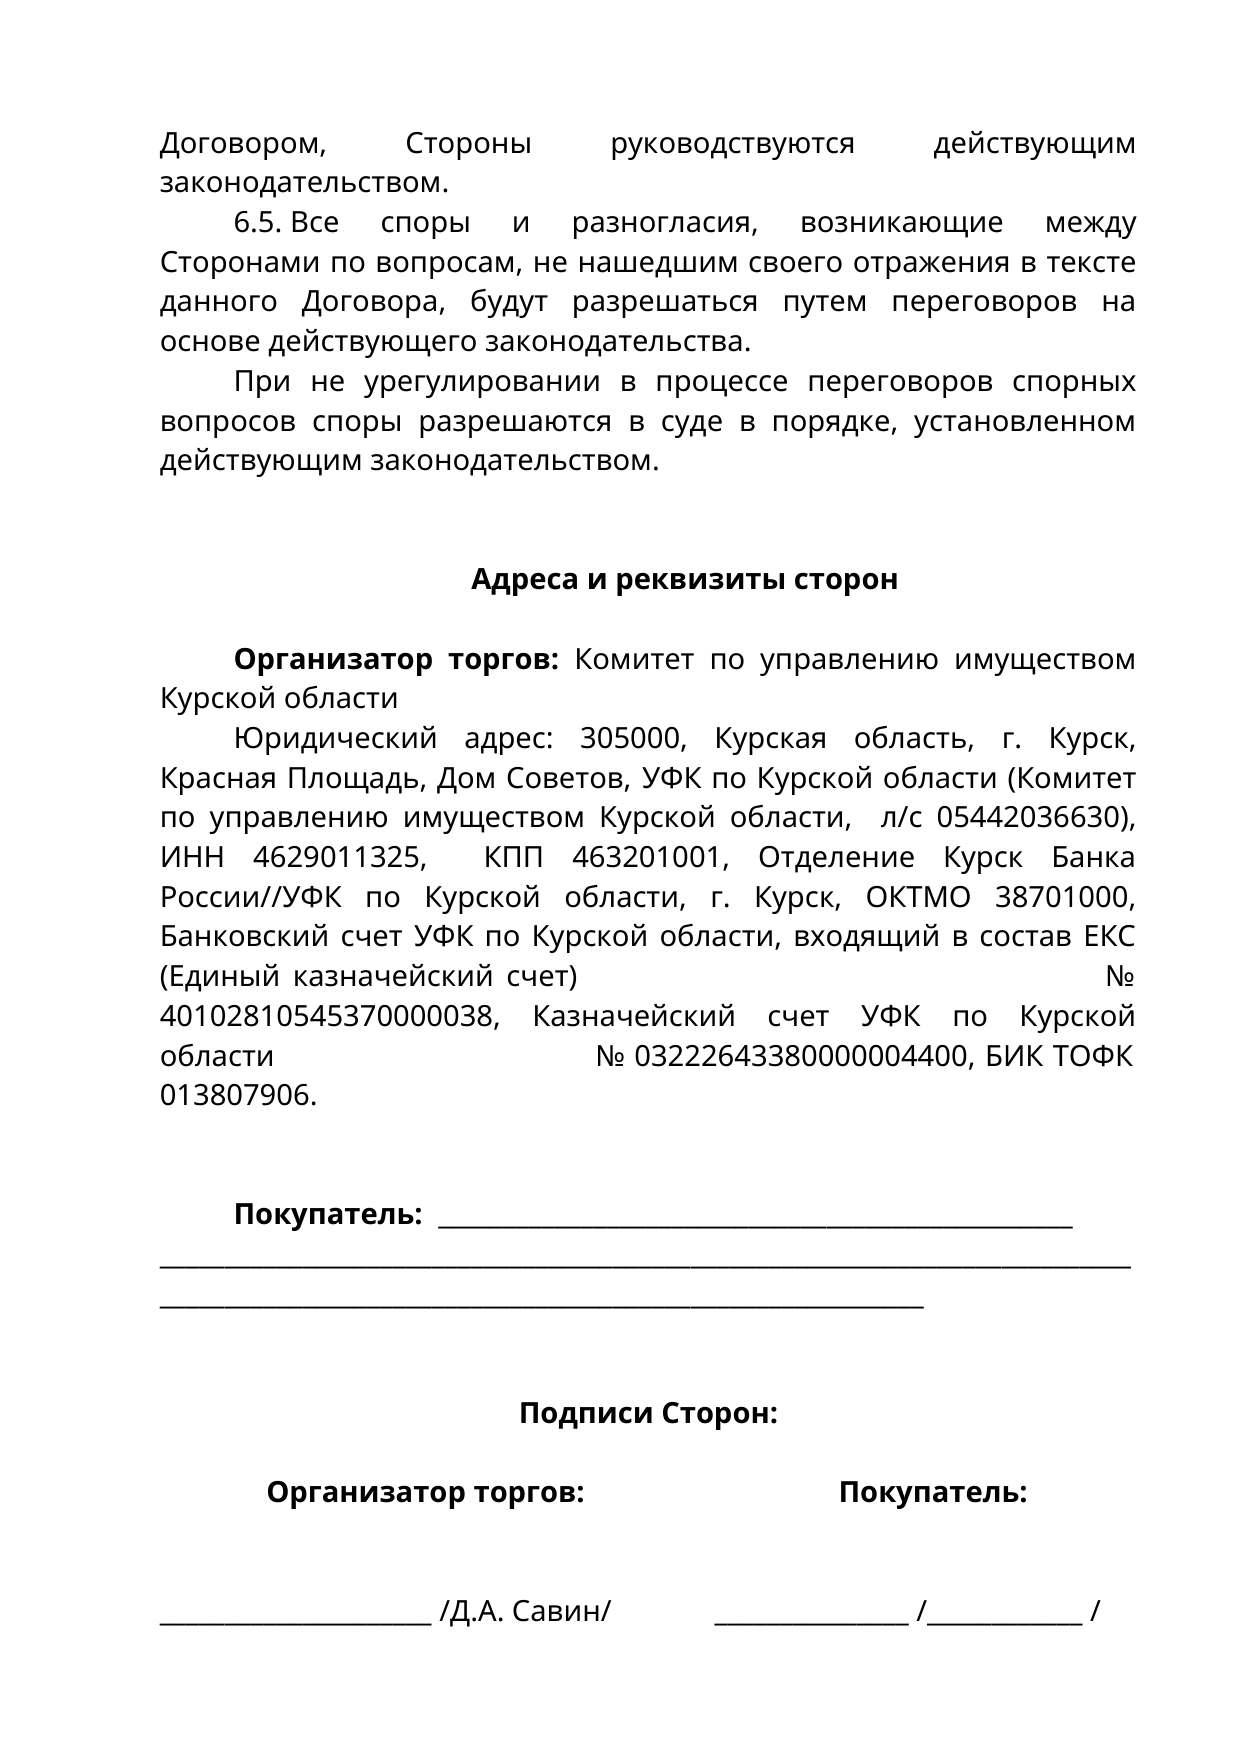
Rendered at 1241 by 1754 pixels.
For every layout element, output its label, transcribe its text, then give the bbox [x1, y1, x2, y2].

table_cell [148, 1551, 703, 1630]
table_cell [703, 1551, 1163, 1630]
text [159, 122, 1137, 201]
text Адреса и реквизиты сторон [159, 558, 1137, 598]
table_header Покупатель: [703, 1471, 1163, 1551]
text При не урегулировании в процессе переговоров спорных вопросов споры разрешаются в суде в порядке, установленном действующим законодательством. [159, 360, 1137, 479]
text 6.5. Все споры и разногласия, возникающие между Сторонами по вопросам, не нашедшим своего отражения в тексте данного Договора, будут разрешаться путем переговоров на основе действующего законодательства. [159, 201, 1137, 360]
text ______________________________________________________________________________________________________________________________________ [159, 1233, 1137, 1313]
text Покупатель: _________________________________________________ [159, 1193, 1137, 1233]
text Подписи Сторон: [159, 1392, 1137, 1432]
text Юридический адрес: 305000, Курская область, г. Курск, Красная Площадь, Дом Советов, УФК по Курской области (Комитет по управлению имуществом Курской области, л/с 05442036630), ИНН 4629011325, КПП 463201001, Отделение Курск Банка России//УФК по Курской области, г. Курск, ОКТМО 38701000, Банковский счет УФК по Курской области, входящий в состав ЕКС (Единый казначейский счет) № 40102810545370000038, Казначейский счет УФК по Курской области № 03222643380000004400, БИК ТОФК 013807906. [159, 717, 1137, 1114]
table_header Организатор торгов: [148, 1471, 703, 1551]
text Организатор торгов: Комитет по управлению имуществом Курской области [159, 638, 1137, 717]
